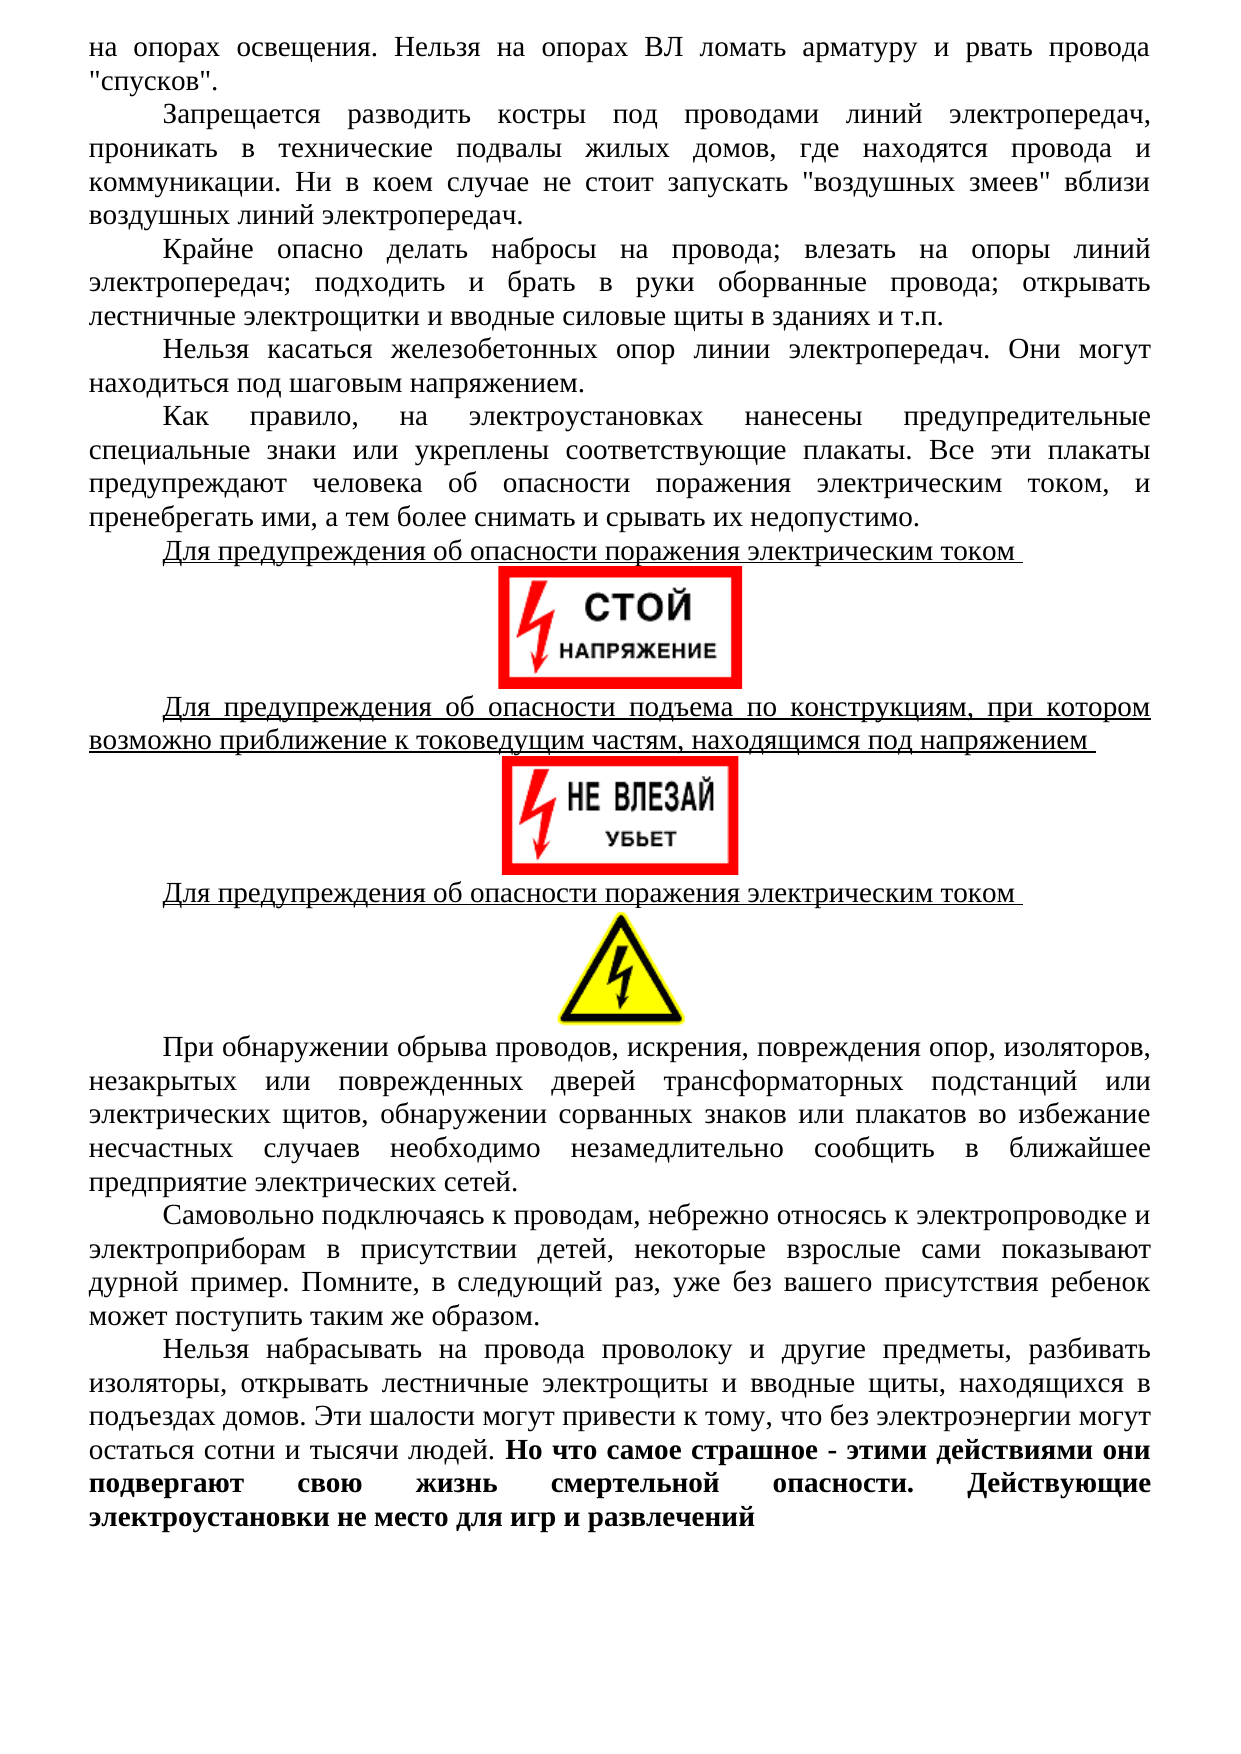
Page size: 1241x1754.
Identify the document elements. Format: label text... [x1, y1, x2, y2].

text Запрещается разводить костры под проводами линий электропередач, проникать в технические подвалы жилых домов, где находятся провода и коммуникации. Ни в коем случае не стоит запускать "воздушных змеев" вблизи воздушных линий электропередач. [89, 97, 1152, 231]
text Как правило, на электроустановках нанесены предупредительные специальные знаки или укреплены соответствующие плакаты. Все эти плакаты предупреждают человека об опасности поражения электрическим током, и пренебрегать ими, а тем более снимать и срывать их недопустимо. [89, 398, 1152, 533]
text Самовольно подключаясь к проводам, небрежно относясь к электропроводке и электроприборам в присутствии детей, некоторые взрослые сами показывают дурной пример. Помните, в следующий раз, уже без вашего присутствия ребенок может поступить таким же образом. [89, 1197, 1152, 1331]
text Нельзя набрасывать на провода проволоку и другие предметы, разбивать изоляторы, открывать лестничные электрощиты и вводные щиты, находящихся в подъездах домов. Эти шалости могут привести к тому, что без электроэнергии могут остаться сотни и тысячи людей. Но что самое страшное - этими действиями они подвергают свою жизнь смертельной опасности. Действующие электроустановки не место для игр и развлечений [89, 1331, 1152, 1533]
picture [501, 756, 739, 875]
picture [499, 908, 741, 1030]
picture [498, 566, 743, 689]
text При обнаружении обрыва проводов, искрения, повреждения опор, изоляторов, незакрытых или поврежденных дверей трансформаторных подстанций или электрических щитов, обнаружении сорванных знаков или плакатов во избежание несчастных случаев необходимо незамедлительно сообщить в ближайшее предприятие электрических сетей. [89, 1029, 1152, 1197]
text Для предупреждения об опасности подъема по конструкциям, при котором возможно приближение к токоведущим частям, находящимся под напряжением [89, 689, 1152, 756]
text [89, 29, 1152, 97]
text Для предупреждения об опасности поражения электрическим током [89, 875, 1152, 908]
text Для предупреждения об опасности поражения электрическим током [89, 533, 1152, 566]
text Нельзя касаться железобетонных опор линии электропередач. Они могут находиться под шаговым напряжением. [89, 331, 1152, 398]
text Крайне опасно делать набросы на провода; влезать на опоры линий электропередач; подходить и брать в руки оборванные провода; открывать лестничные электрощитки и вводные силовые щиты в зданиях и т.п. [89, 231, 1152, 331]
